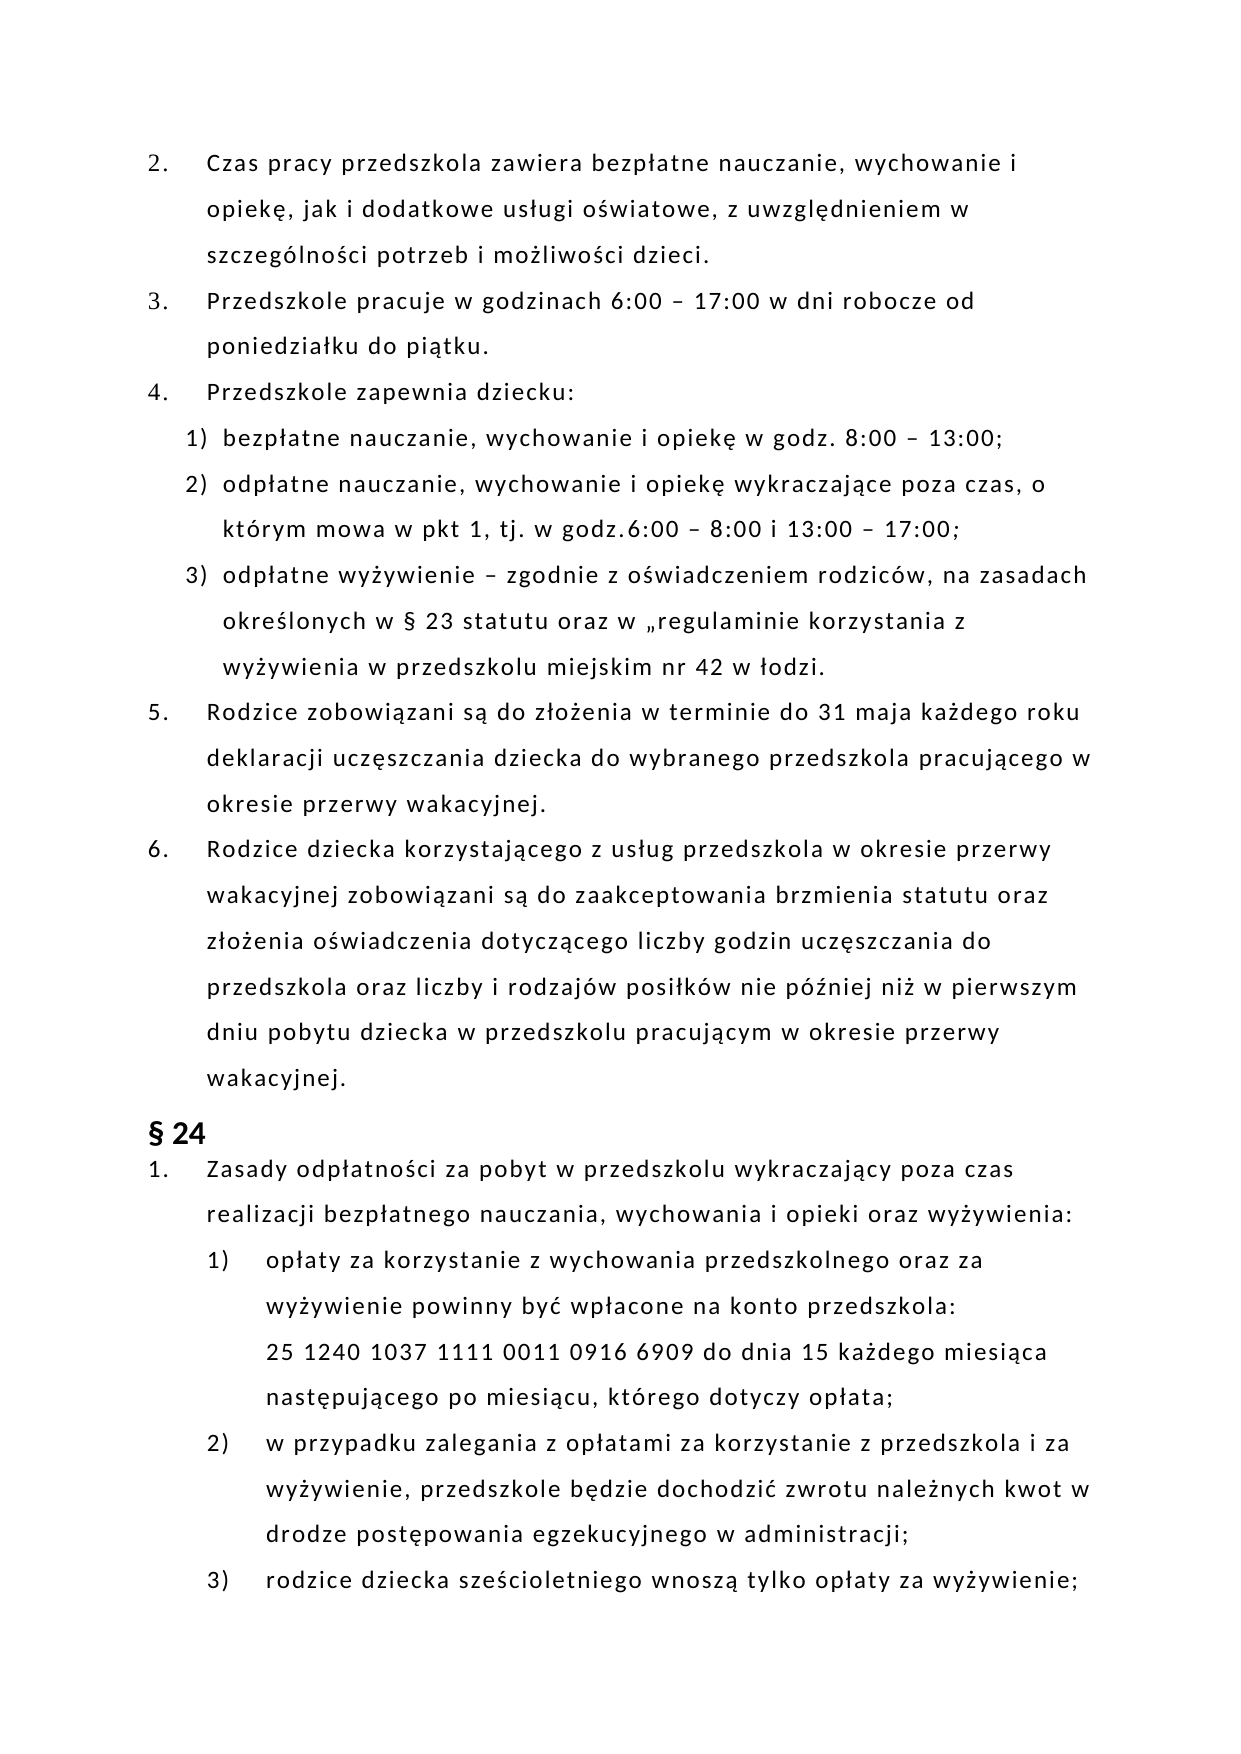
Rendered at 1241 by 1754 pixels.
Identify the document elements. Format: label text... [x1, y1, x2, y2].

list odpłatne wyżywienie – zgodnie z oświadczeniem rodziców, na zasadach określonych w § 23 statutu oraz w „regulaminie korzystania z wyżywienia w przedszkolu miejskim nr 42 w łodzi. [185, 559, 1093, 681]
list Rodzice zobowiązani są do złożenia w terminie do 31 maja każdego roku deklaracji uczęszczania dziecka do wybranego przedszkola pracującego w okresie przerwy wakacyjnej. [148, 696, 1093, 818]
title Zasady odpłatności za pobyt w przedszkolu wykraczający poza czas realizacji bezpłatnego nauczania, wychowania i opieki oraz wyżywienia: [148, 1153, 1093, 1229]
list Przedszkole zapewnia dziecku: [148, 376, 1093, 407]
list w przypadku zalegania z opłatami za korzystanie z przedszkola i za wyżywienie, przedszkole będzie dochodzić zwrotu należnych kwot w drodze postępowania egzekucyjnego w administracji; [207, 1427, 1093, 1549]
list Rodzice dziecka korzystającego z usług przedszkola w okresie przerwy wakacyjnej zobowiązani są do zaakceptowania brzmienia statutu oraz złożenia oświadczenia dotyczącego liczby godzin uczęszczania do przedszkola oraz liczby i rodzajów posiłków nie później niż w pierwszym dniu pobytu dziecka w przedszkolu pracującym w okresie przerwy wakacyjnej. [148, 833, 1093, 1093]
list odpłatne nauczanie, wychowanie i opiekę wykraczające poza czas, o którym mowa w pkt 1, tj. w godz.6:00 – 8:00 i 13:00 – 17:00; [185, 468, 1093, 544]
list Przedszkole pracuje w godzinach 6:00 – 17:00 w dni robocze od poniedziałku do piątku. [148, 285, 1093, 361]
list Czas pracy przedszkola zawiera bezpłatne nauczanie, wychowanie i opiekę, jak i dodatkowe usługi oświatowe, z uwzględnieniem w szczególności potrzeb i możliwości dzieci. [148, 148, 1093, 269]
text 25 1240 1037 1111 0011 0916 6909 do dnia 15 każdego miesiąca następującego po miesiącu, którego dotyczy opłata; [266, 1336, 1093, 1412]
list bezpłatne nauczanie, wychowanie i opiekę w godz. 8:00 – 13:00; [185, 422, 1093, 452]
list opłaty za korzystanie z wychowania przedszkolnego oraz za wyżywienie powinny być wpłacone na konto przedszkola: [207, 1244, 1093, 1321]
list rodzice dziecka sześcioletniego wnoszą tylko opłaty za wyżywienie; [207, 1564, 1093, 1595]
subtitle § 24 [148, 1112, 1093, 1153]
